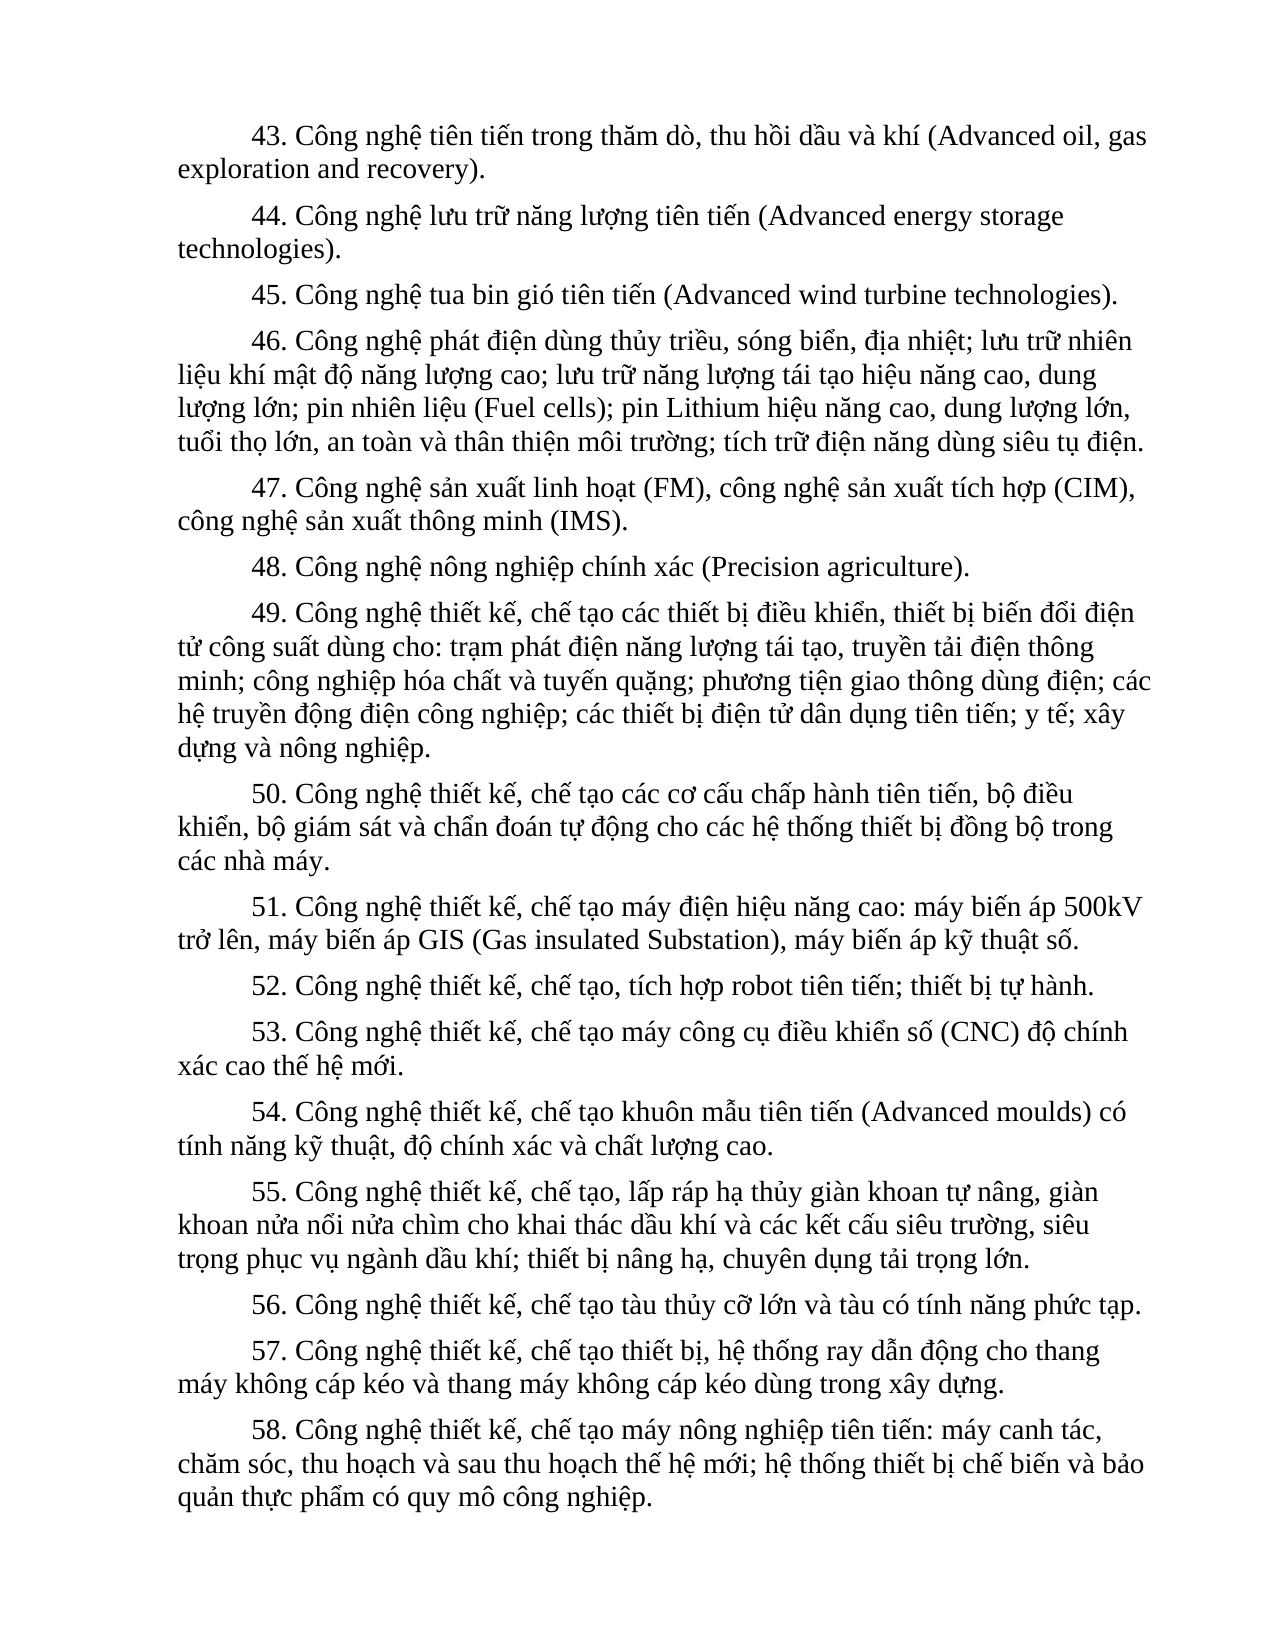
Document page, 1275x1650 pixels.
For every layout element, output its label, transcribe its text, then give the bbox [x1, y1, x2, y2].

text 44. Công nghệ lưu trữ năng lượng tiên tiến (Advanced energy storage technologies). [177, 198, 1152, 265]
text 57. Công nghệ thiết kế, chế tạo thiết bị, hệ thống ray dẫn động cho thang máy không cáp kéo và thang máy không cáp kéo dùng trong xây dựng. [177, 1333, 1152, 1400]
text 50. Công nghệ thiết kế, chế tạo các cơ cấu chấp hành tiên tiến, bộ điều khiển, bộ giám sát và chẩn đoán tự động cho các hệ thống thiết bị đồng bộ trong các nhà máy. [177, 776, 1152, 876]
text 43. Công nghệ tiên tiến trong thăm dò, thu hồi dầu và khí (Advanced oil, gas exploration and recovery). [177, 118, 1152, 185]
text 55. Công nghệ thiết kế, chế tạo, lấp ráp hạ thủy giàn khoan tự nâng, giàn khoan nửa nổi nửa chìm cho khai thác dầu khí và các kết cấu siêu trường, siêu trọng phục vụ ngành dầu khí; thiết bị nâng hạ, chuyên dụng tải trọng lớn. [177, 1174, 1152, 1274]
text 47. Công nghệ sản xuất linh hoạt (FM), công nghệ sản xuất tích hợp (CIM), công nghệ sản xuất thông minh (IMS). [177, 470, 1152, 537]
text 49. Công nghệ thiết kế, chế tạo các thiết bị điều khiển, thiết bị biến đổi điện tử công suất dùng cho: trạm phát điện năng lượng tái tạo, truyền tải điện thông minh; công nghiệp hóa chất và tuyến quặng; phương tiện giao thông dùng điện; các hệ truyền động điện công nghiệp; các thiết bị điện tử dân dụng tiên tiến; y tế; xây dựng và nông nghiệp. [177, 596, 1152, 763]
text 56. Công nghệ thiết kế, chế tạo tàu thủy cỡ lớn và tàu có tính năng phức tạp. [177, 1287, 1152, 1320]
text 48. Công nghệ nông nghiệp chính xác (Precision agriculture). [177, 549, 1152, 583]
text 45. Công nghệ tua bin gió tiên tiến (Advanced wind turbine technologies). [177, 277, 1152, 311]
text 53. Công nghệ thiết kế, chế tạo máy công cụ điều khiển số (CNC) độ chính xác cao thế hệ mới. [177, 1014, 1152, 1082]
text 54. Công nghệ thiết kế, chế tạo khuôn mẫu tiên tiến (Advanced moulds) có tính năng kỹ thuật, độ chính xác và chất lượng cao. [177, 1094, 1152, 1161]
text 51. Công nghệ thiết kế, chế tạo máy điện hiệu năng cao: máy biến áp 500kV trở lên, máy biến áp GIS (Gas insulated Substation), máy biến áp kỹ thuật số. [177, 889, 1152, 956]
text 52. Công nghệ thiết kế, chế tạo, tích hợp robot tiên tiến; thiết bị tự hành. [177, 968, 1152, 1002]
text 58. Công nghệ thiết kế, chế tạo máy nông nghiệp tiên tiến: máy canh tác, chăm sóc, thu hoạch và sau thu hoạch thế hệ mới; hệ thống thiết bị chế biến và bảo quản thực phẩm có quy mô công nghiệp. [177, 1412, 1152, 1513]
text 46. Công nghệ phát điện dùng thủy triều, sóng biển, địa nhiệt; lưu trữ nhiên liệu khí mật độ năng lượng cao; lưu trữ năng lượng tái tạo hiệu năng cao, dung lượng lớn; pin nhiên liệu (Fuel cells); pin Lithium hiệu năng cao, dung lượng lớn, tuổi thọ lớn, an toàn và thân thiện môi trường; tích trữ điện năng dùng siêu tụ điện. [177, 323, 1152, 457]
